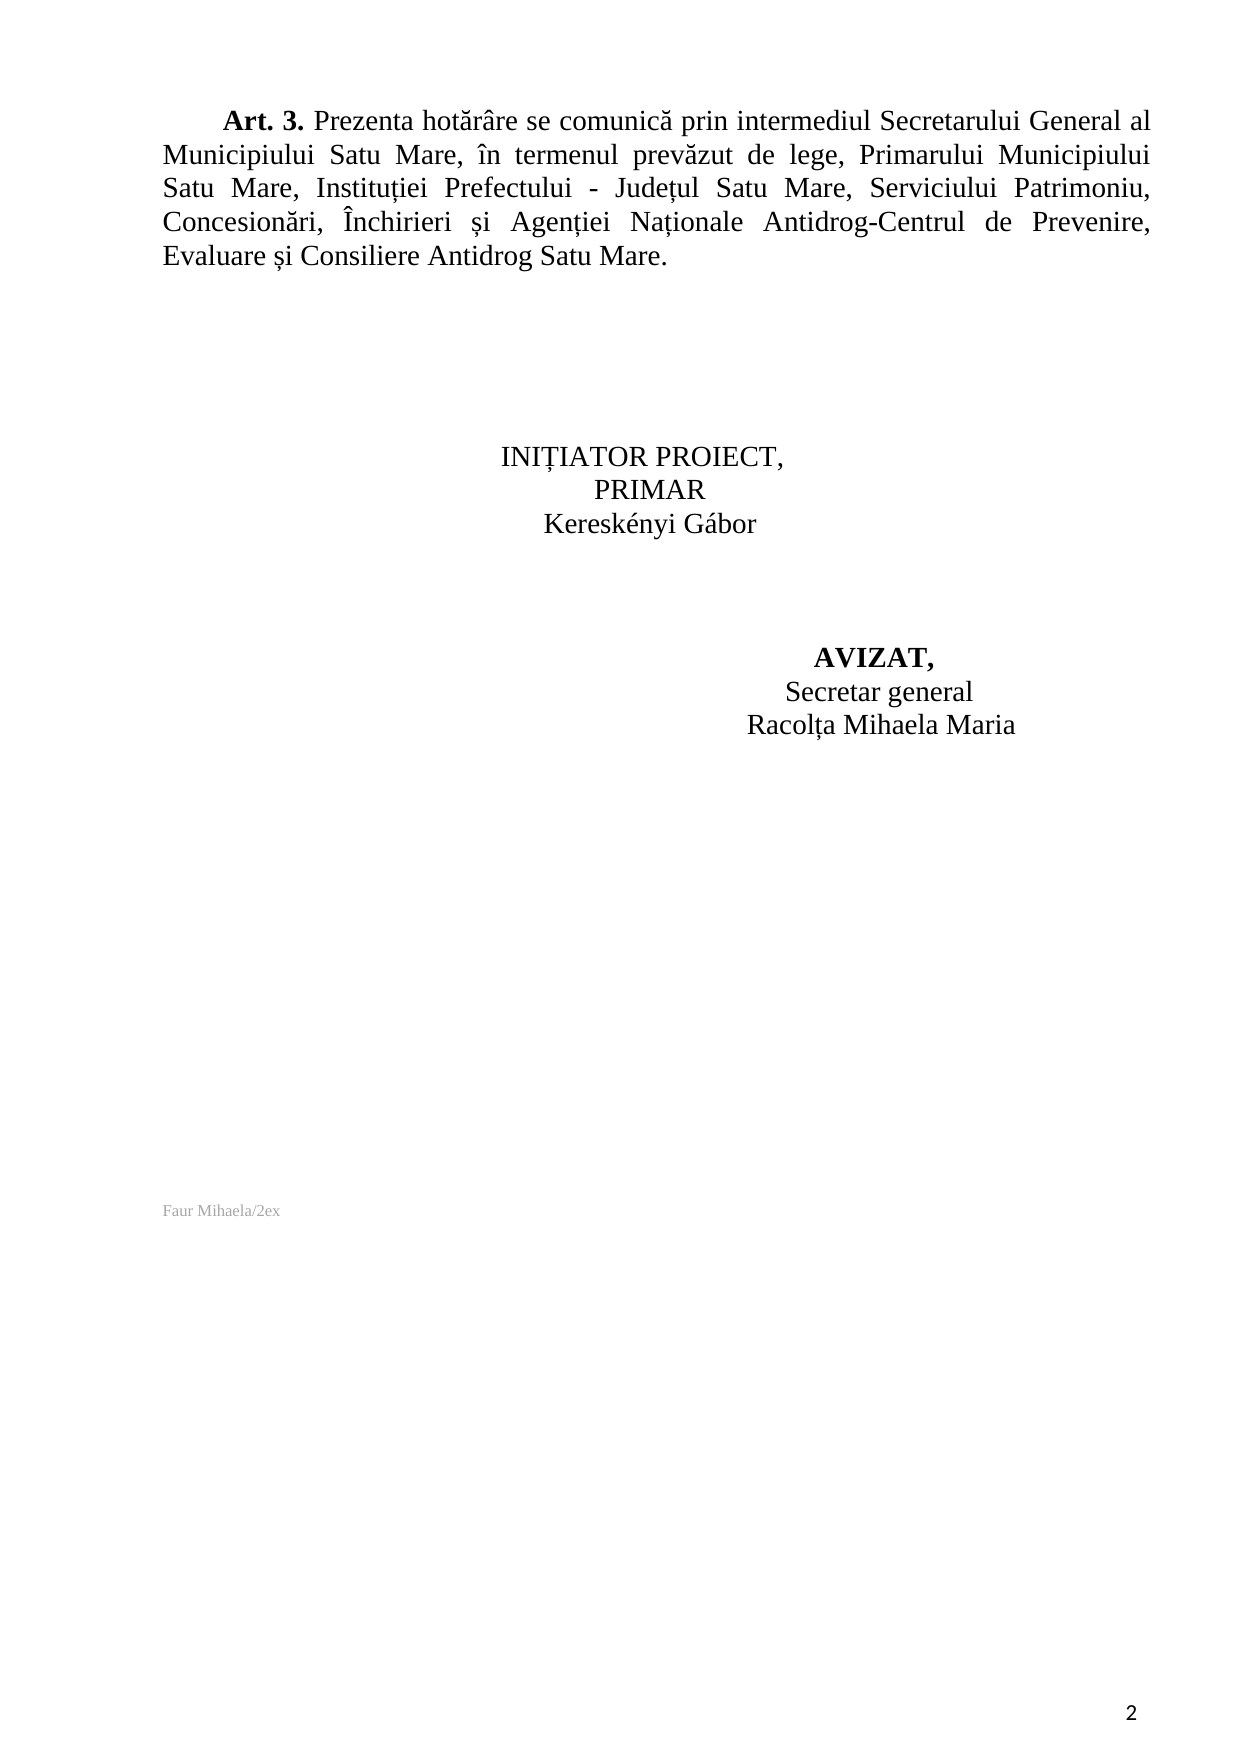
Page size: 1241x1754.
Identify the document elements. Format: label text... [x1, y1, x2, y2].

text PRIMAR [162, 472, 1137, 506]
text Art. 3. Prezenta hotărâre se comunică prin intermediul Secretarului General al Municipiului Satu Mare, în termenul prevăzut de lege, Primarului Municipiului Satu Mare, Instituției Prefectului - Județul Satu Mare, Serviciului Patrimoniu, Concesionări, Închirieri și Agenției Naționale Antidrog-Centrul de Prevenire, Evaluare și Consiliere Antidrog Satu Mare. [162, 103, 1152, 271]
text Secretar general [162, 674, 1019, 707]
text Racolța Mihaela Maria [162, 707, 1019, 741]
text INIȚIATOR PROIECT, [162, 439, 1063, 472]
text AVIZAT, [162, 640, 1019, 674]
subtitle Kereskényi Gábor [162, 506, 1137, 539]
text Faur Mihaela/2ex [162, 1201, 1137, 1220]
